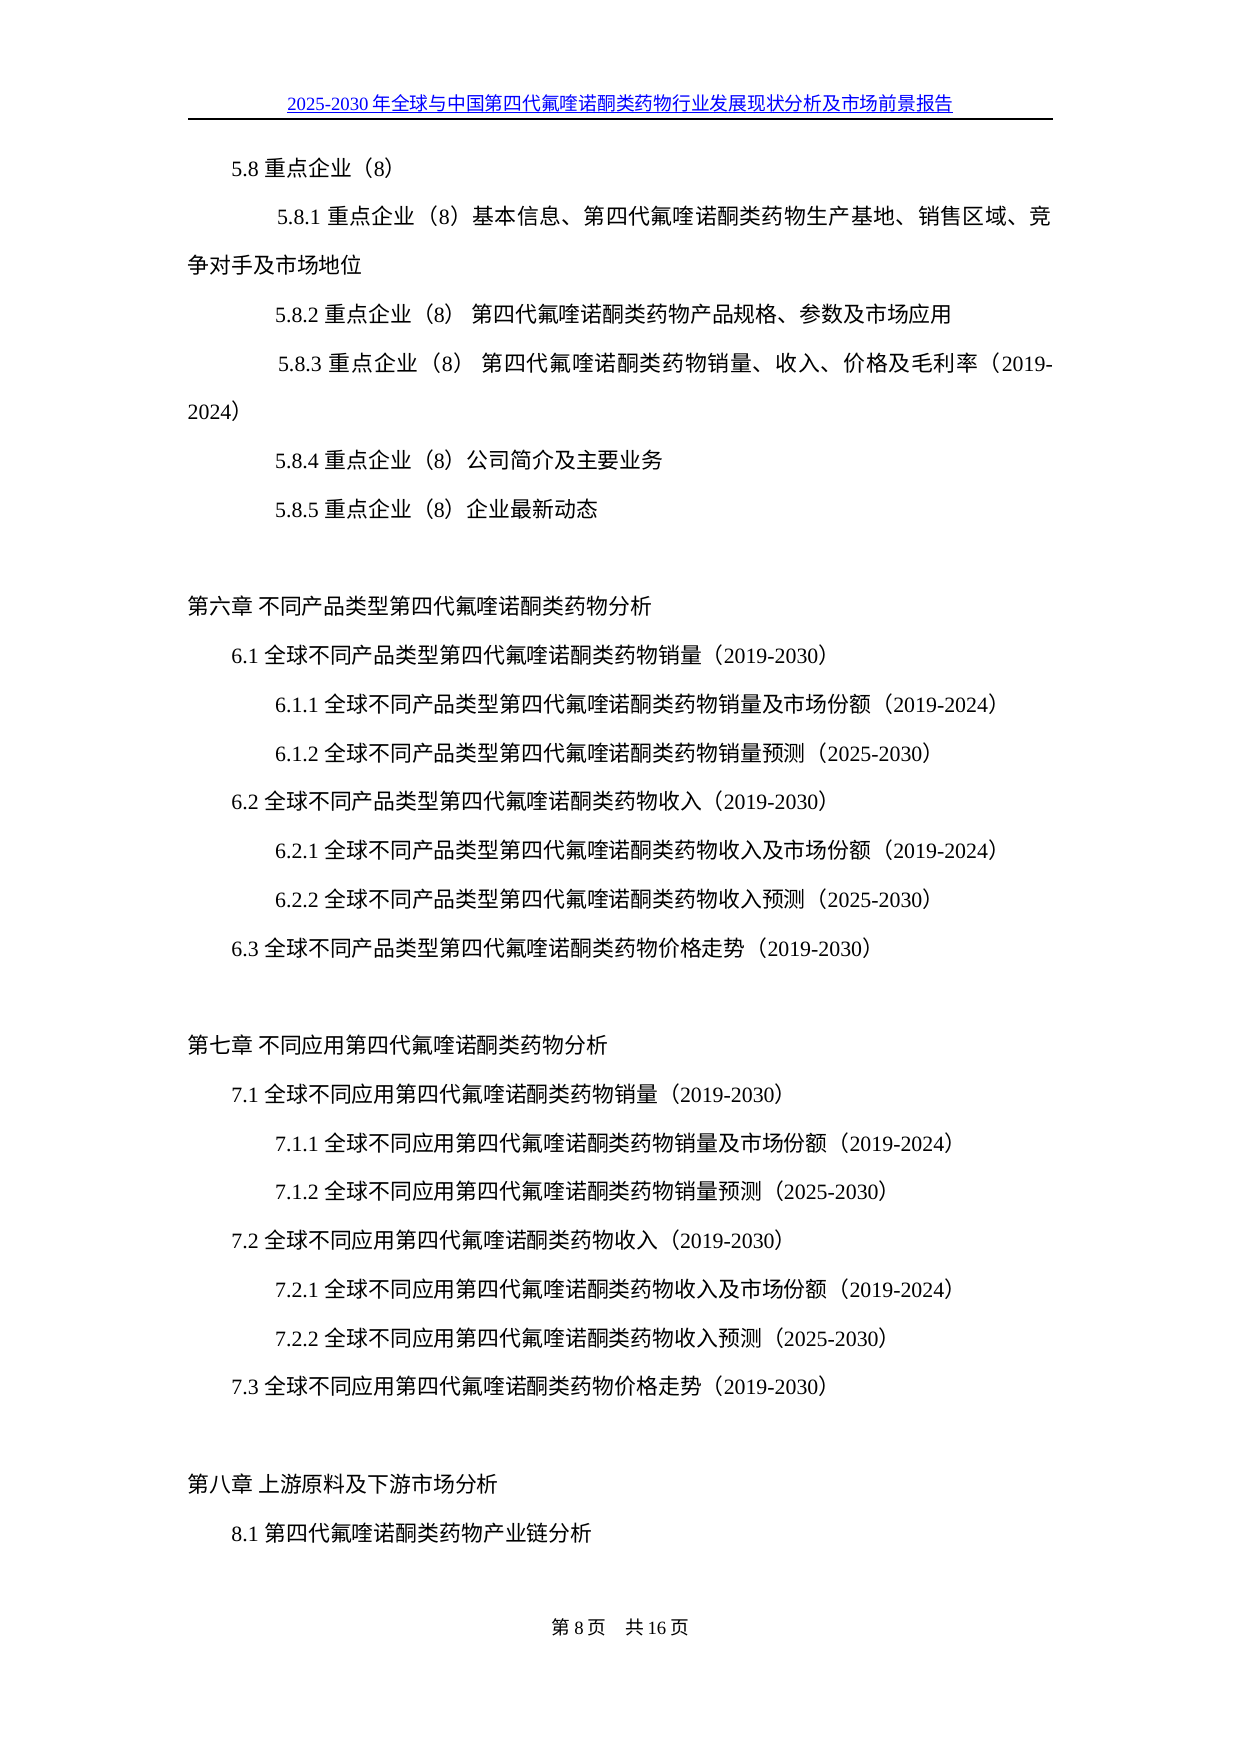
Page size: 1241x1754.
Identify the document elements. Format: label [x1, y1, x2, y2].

text [187, 150, 1053, 1548]
